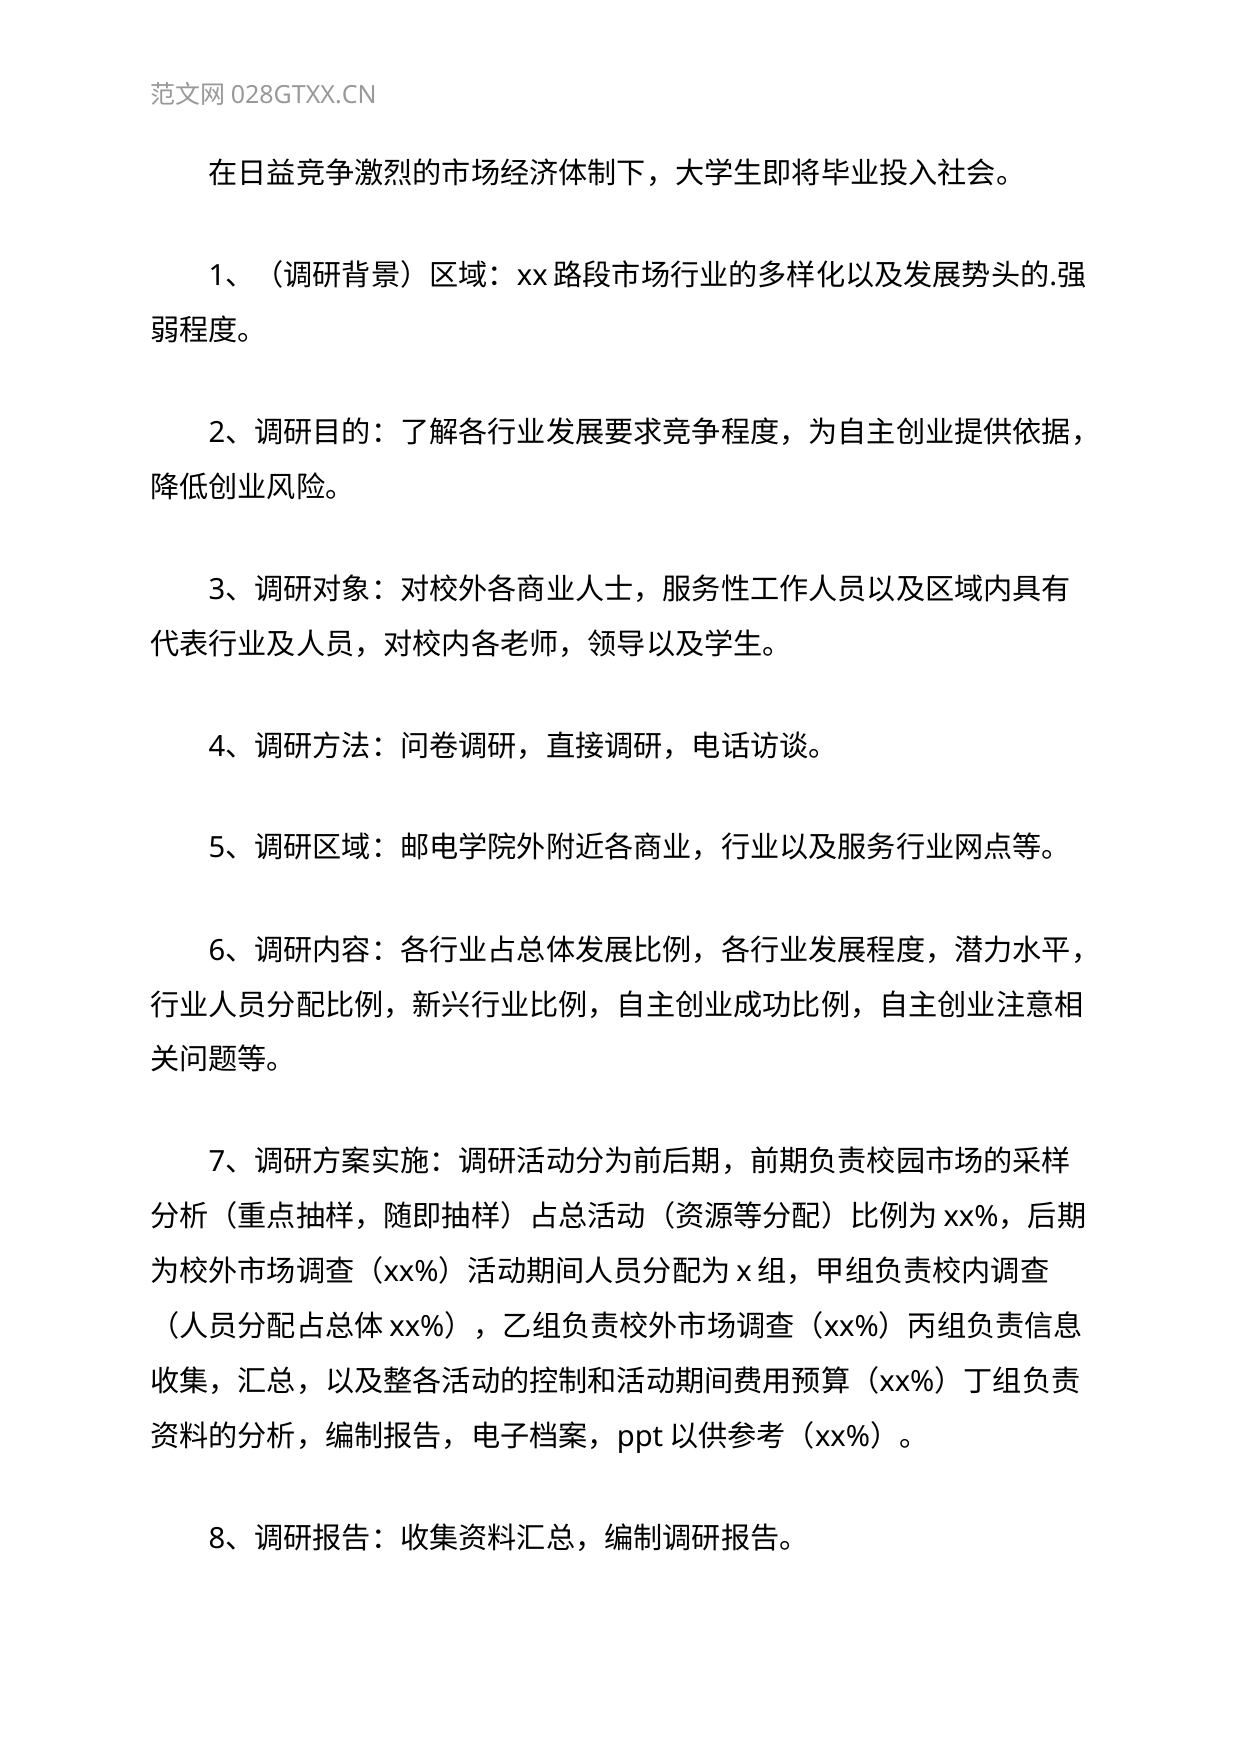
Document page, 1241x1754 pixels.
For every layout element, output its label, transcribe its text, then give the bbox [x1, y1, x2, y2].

text 7、调研方案实施：调研活动分为前后期，前期负责校园市场的采样分析（重点抽样，随即抽样）占总活动（资源等分配）比例为xx%，后期为校外市场调查（xx%）活动期间人员分配为x组，甲组负责校内调查（人员分配占总体xx%），乙组负责校外市场调查（xx%）丙组负责信息收集，汇总，以及整各活动的控制和活动期间费用预算（xx%）丁组负责资料的分析，编制报告，电子档案，ppt以供参考（xx%）。 [150, 1138, 1090, 1455]
text 8、调研报告：收集资料汇总，编制调研报告。 [150, 1515, 1090, 1557]
text 3、调研对象：对校外各商业人士，服务性工作人员以及区域内具有代表行业及人员，对校内各老师，领导以及学生。 [150, 565, 1090, 663]
text 5、调研区域：邮电学院外附近各商业，行业以及服务行业网点等。 [150, 824, 1090, 866]
text 4、调研方法：问卷调研，直接调研，电话访谈。 [150, 722, 1090, 764]
text 在日益竞争激烈的市场经济体制下，大学生即将毕业投入社会。 [150, 150, 1090, 192]
text 1、（调研背景）区域：xx路段市场行业的多样化以及发展势头的.强弱程度。 [150, 252, 1090, 349]
text 6、调研内容：各行业占总体发展比例，各行业发展程度，潜力水平，行业人员分配比例，新兴行业比例，自主创业成功比例，自主创业注意相关问题等。 [150, 926, 1090, 1078]
text 2、调研目的：了解各行业发展要求竞争程度，为自主创业提供依据，降低创业风险。 [150, 408, 1090, 506]
